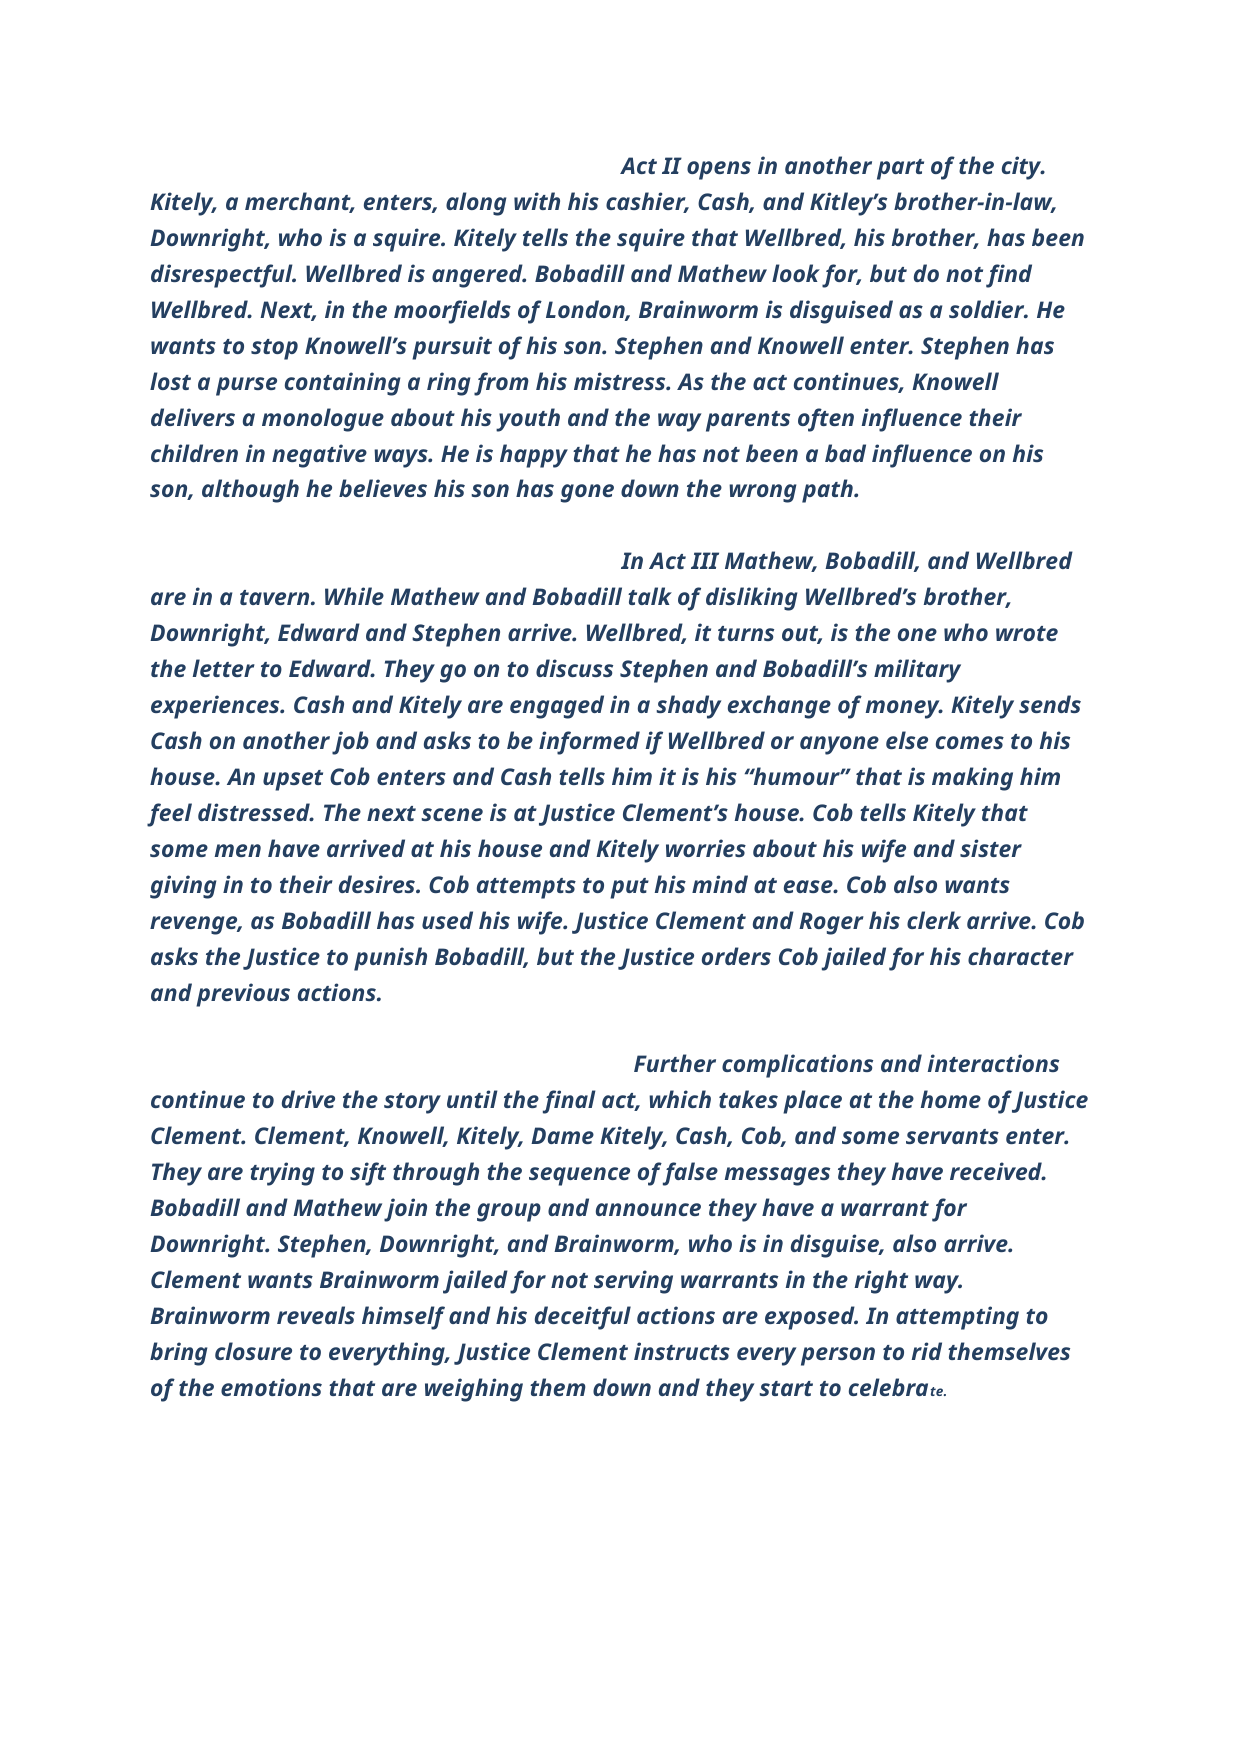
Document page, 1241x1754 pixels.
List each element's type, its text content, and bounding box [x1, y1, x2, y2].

subtitle Act II opens in another part of the city. Kitely, a merchant, enters, along with his cashier, Cash, and Kitley’s brother-in-law, Downright, who is a squire. Kitely tells the squire that Wellbred, his brother, has been disrespectful. Wellbred is angered. Bobadill and Mathew look for, but do not find Wellbred. Next, in the moorfields of London, Brainworm is disguised as a soldier. He wants to stop Knowell’s pursuit of his son. Stephen and Knowell enter. Stephen has lost a purse containing a ring from his mistress. As the act continues, Knowell delivers a monologue about his youth and the way parents often influence their children in negative ways. He is happy that he has not been a bad influence on his son, although he believes his son has gone down the wrong path. In Act III Mathew, Bobadill, and Wellbred are in a tavern. While Mathew and Bobadill talk of disliking Wellbred’s brother, Downright, Edward and Stephen arrive. Wellbred, it turns out, is the one who wrote the letter to Edward. They go on to discuss Stephen and Bobadill’s military experiences. Cash and Kitely are engaged in a shady exchange of money. Kitely sends Cash on another job and asks to be informed if Wellbred or anyone else comes to his house. An upset Cob enters and Cash tells him it is his “humour” that is making him feel distressed. The next scene is at Justice Clement’s house. Cob tells Kitely that some men have arrived at his house and Kitely worries about his wife and sister giving in to their desires. Cob attempts to put his mind at ease. Cob also wants revenge, as Bobadill has used his wife. Justice Clement and Roger his clerk arrive. Cob asks the Justice to punish Bobadill, but the Justice orders Cob jailed for his character and previous actions. Further complications and interactions continue to drive the story until the final act, which takes place at the home of Justice Clement. Clement, Knowell, Kitely, Dame Kitely, Cash, Cob, and some servants enter. They are trying to sift through the sequence of false messages they have received. Bobadill and Mathew join the group and announce they have a warrant for Downright. Stephen, Downright, and Brainworm, who is in disguise, also arrive. Clement wants Brainworm jailed for not serving warrants in the right way. Brainworm reveals himself and his deceitful actions are exposed. In attempting to bring closure to everything, Justice Clement instructs every person to rid themselves of the emotions that are weighing them down and they start to celebrate. [150, 150, 1090, 1403]
